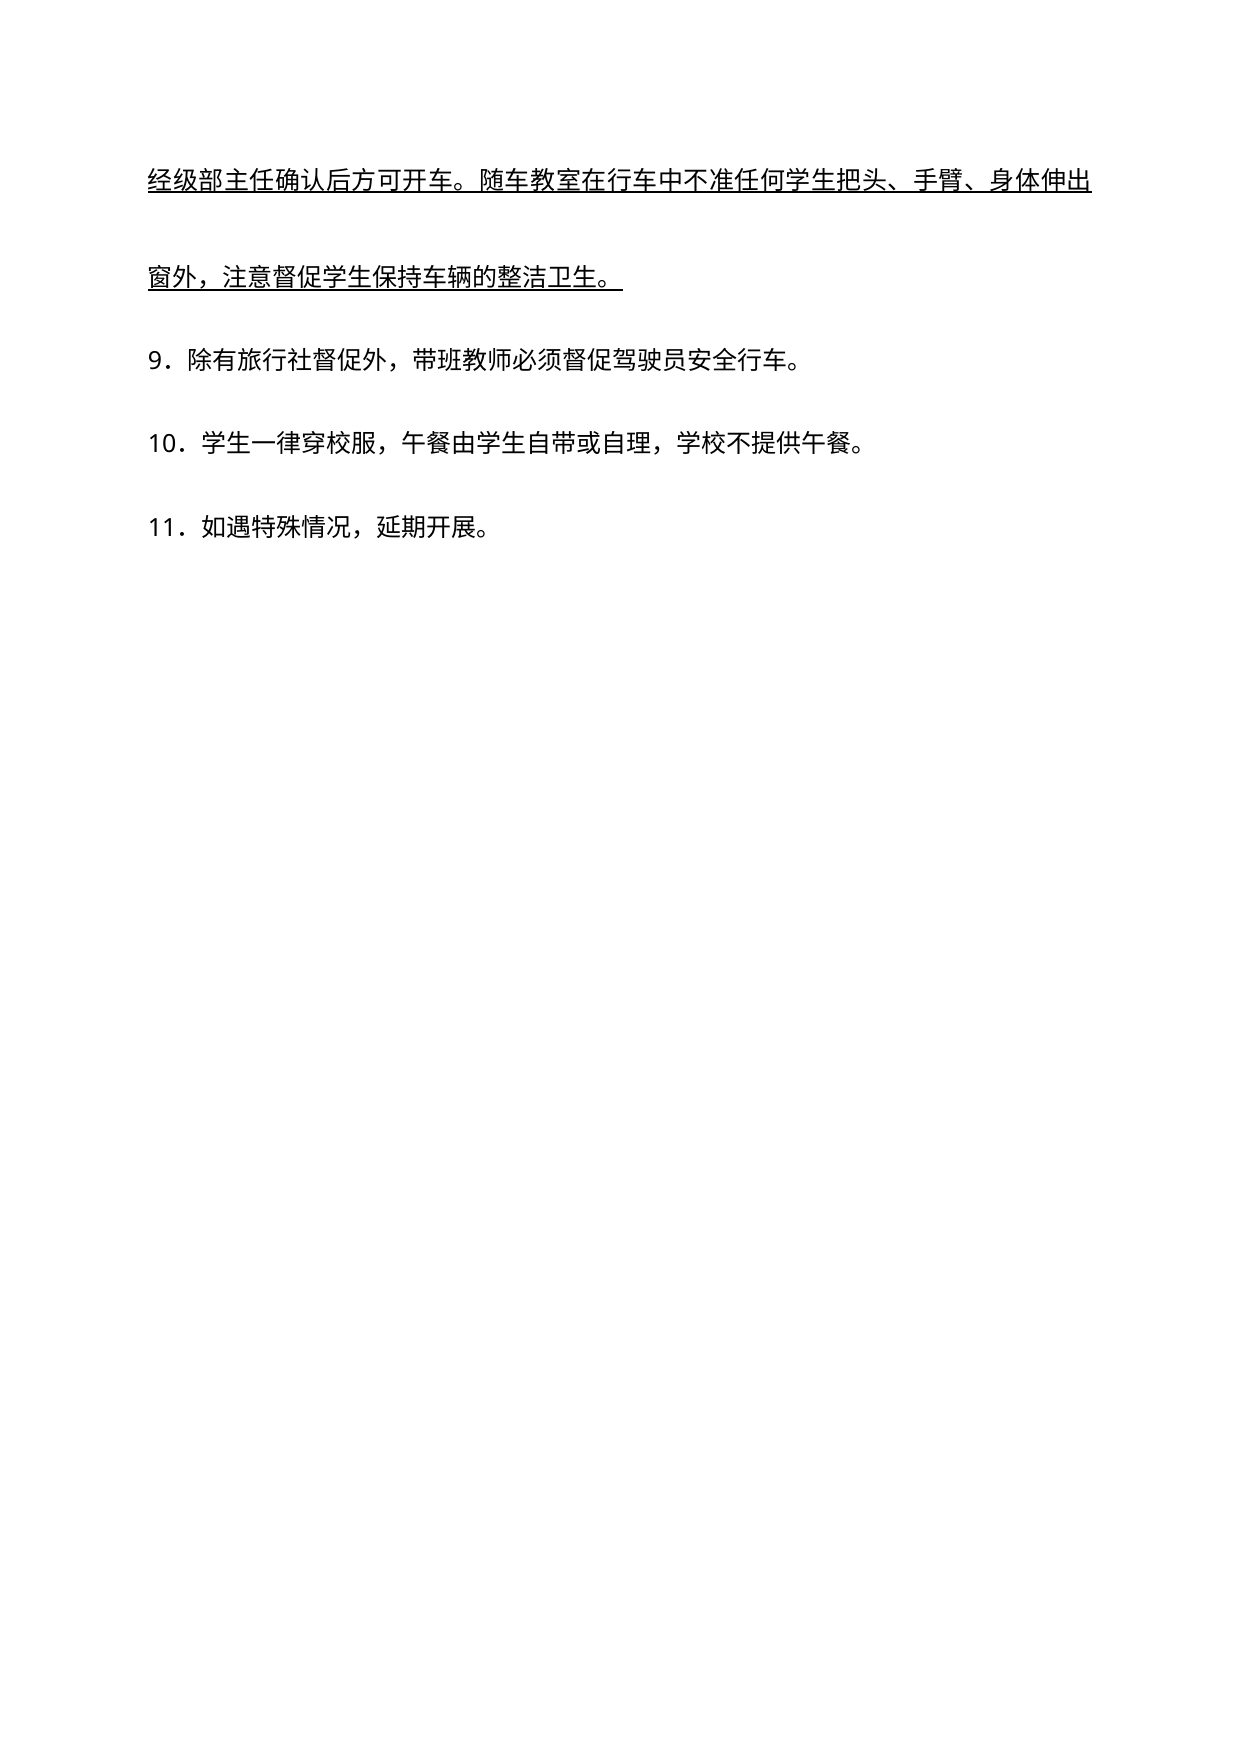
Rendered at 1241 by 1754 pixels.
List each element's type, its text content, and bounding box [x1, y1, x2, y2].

text 9．除有旅行社督促外，带班教师必须督促驾驶员安全行车。 [148, 326, 1092, 391]
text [148, 193, 1092, 308]
text 10．学生一律穿校服，午餐由学生自带或自理，学校不提供午餐。 [148, 409, 1092, 474]
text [148, 146, 1092, 191]
text 11．如遇特殊情况，延期开展。 [148, 493, 1092, 558]
